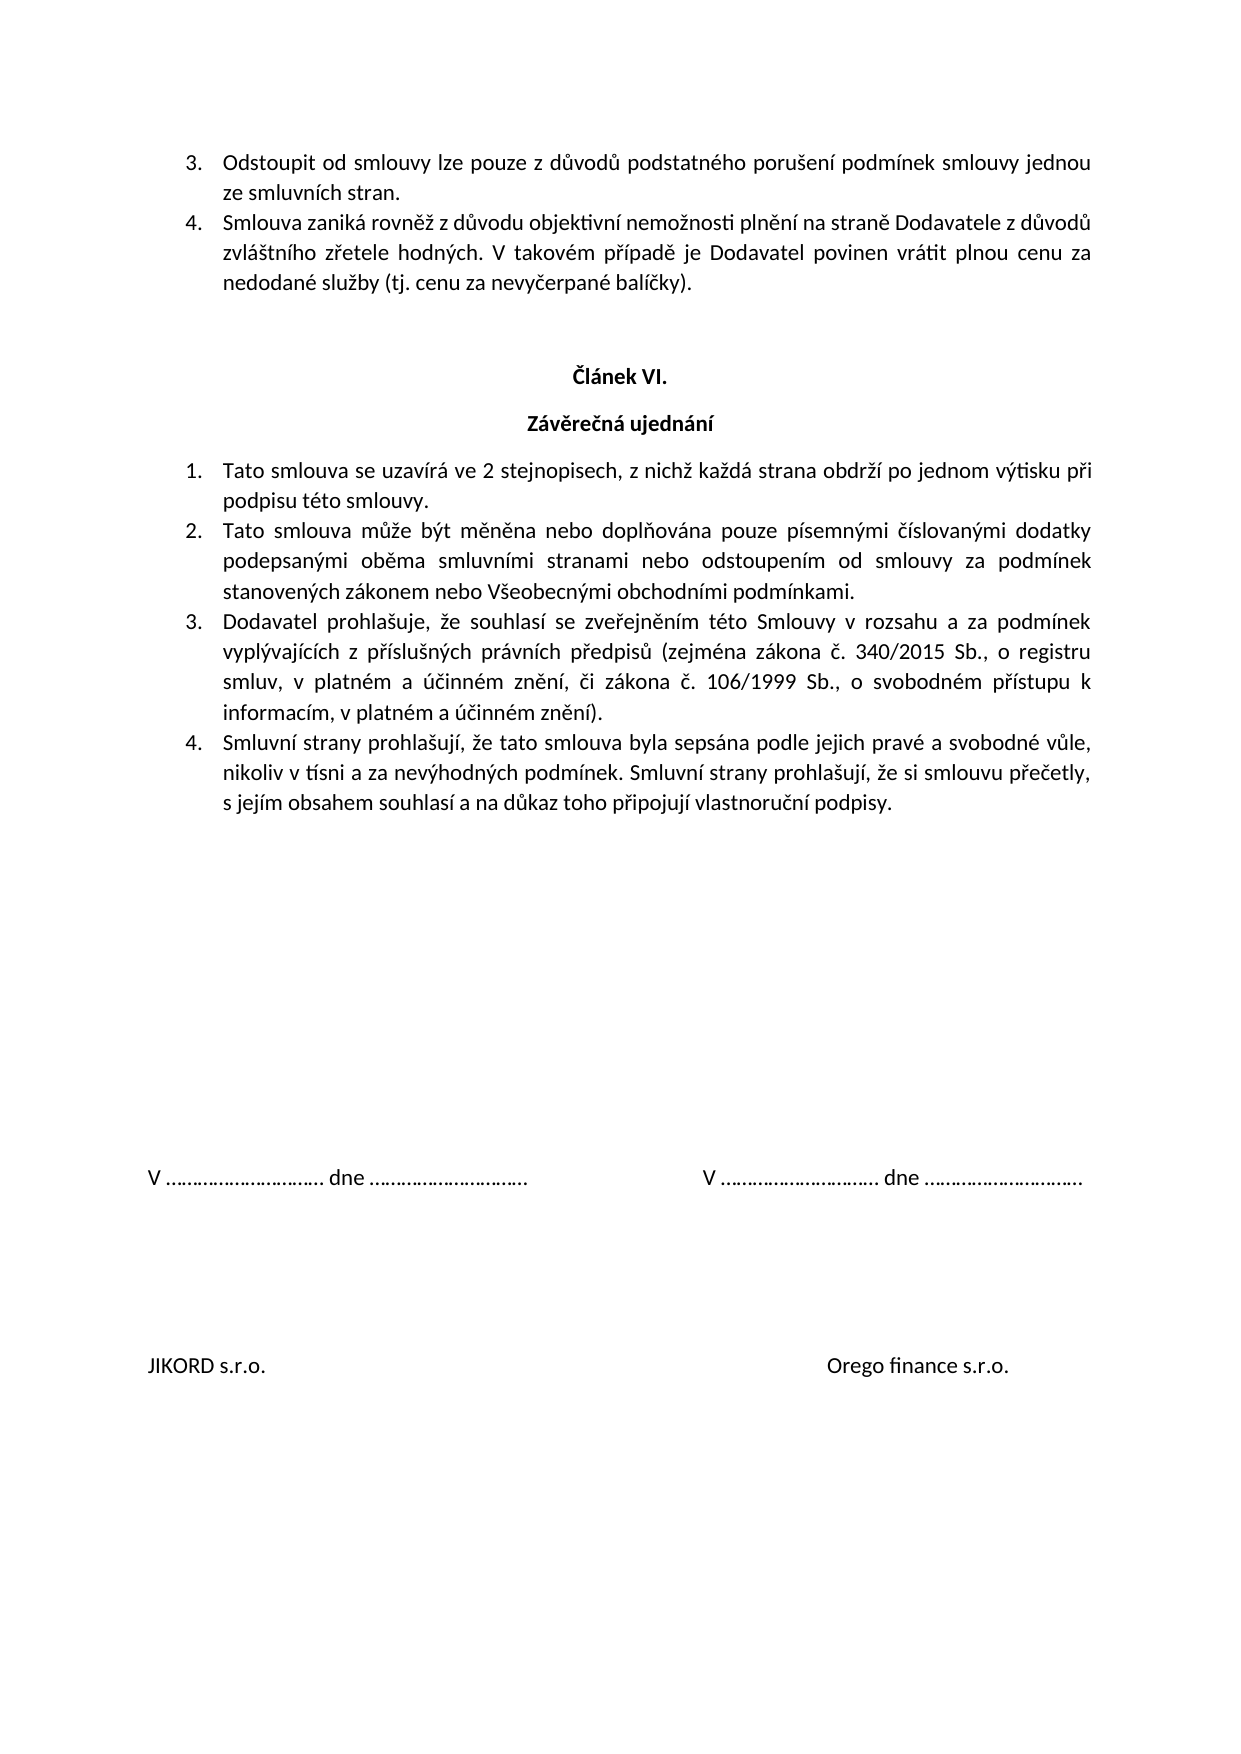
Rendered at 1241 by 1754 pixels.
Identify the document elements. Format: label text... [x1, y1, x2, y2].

list Dodavatel prohlašuje, že souhlasí se zveřejněním této Smlouvy v rozsahu a za podmínek vyplývajících z příslušných právních předpisů (zejména zákona č. 340/2015 Sb., o registru smluv, v platném a účinném znění, či zákona č. 106/1999 Sb., o svobodném přístupu k informacím, v platném a účinném znění). [185, 607, 1093, 726]
list Smlouva zaniká rovněž z důvodu objektivní nemožnosti plnění na straně Dodavatele z důvodů zvláštního zřetele hodných. V takovém případě je Dodavatel povinen vrátit plnou cenu za nedodané služby (tj. cenu za nevyčerpané balíčky). [185, 208, 1093, 296]
list Tato smlouva se uzavírá ve 2 stejnopisech, z nichž každá strana obdrží po jednom výtisku při podpisu této smlouvy. [185, 456, 1093, 514]
list Odstoupit od smlouvy lze pouze z důvodů podstatného porušení podmínek smlouvy jednou ze smluvních stran. [185, 148, 1093, 206]
text V ………………………… dne ………………………… V ………………………… dne ………………………… [148, 1163, 1093, 1191]
text Závěrečná ujednání [148, 409, 1093, 437]
list Tato smlouva může být měněna nebo doplňována pouze písemnými číslovanými dodatky podepsanými oběma smluvními stranami nebo odstoupením od smlouvy za podmínek stanovených zákonem nebo Všeobecnými obchodními podmínkami. [185, 516, 1093, 605]
list Smluvní strany prohlašují, že tato smlouva byla sepsána podle jejich pravé a svobodné vůle, nikoliv v tísni a za nevýhodných podmínek. Smluvní strany prohlašují, že si smlouvu přečetly, s jejím obsahem souhlasí a na důkaz toho připojují vlastnoruční podpisy. [185, 728, 1093, 816]
text JIKORD s.r.o. Orego finance s.r.o. [148, 1351, 1093, 1379]
text Článek VI. [148, 362, 1093, 390]
